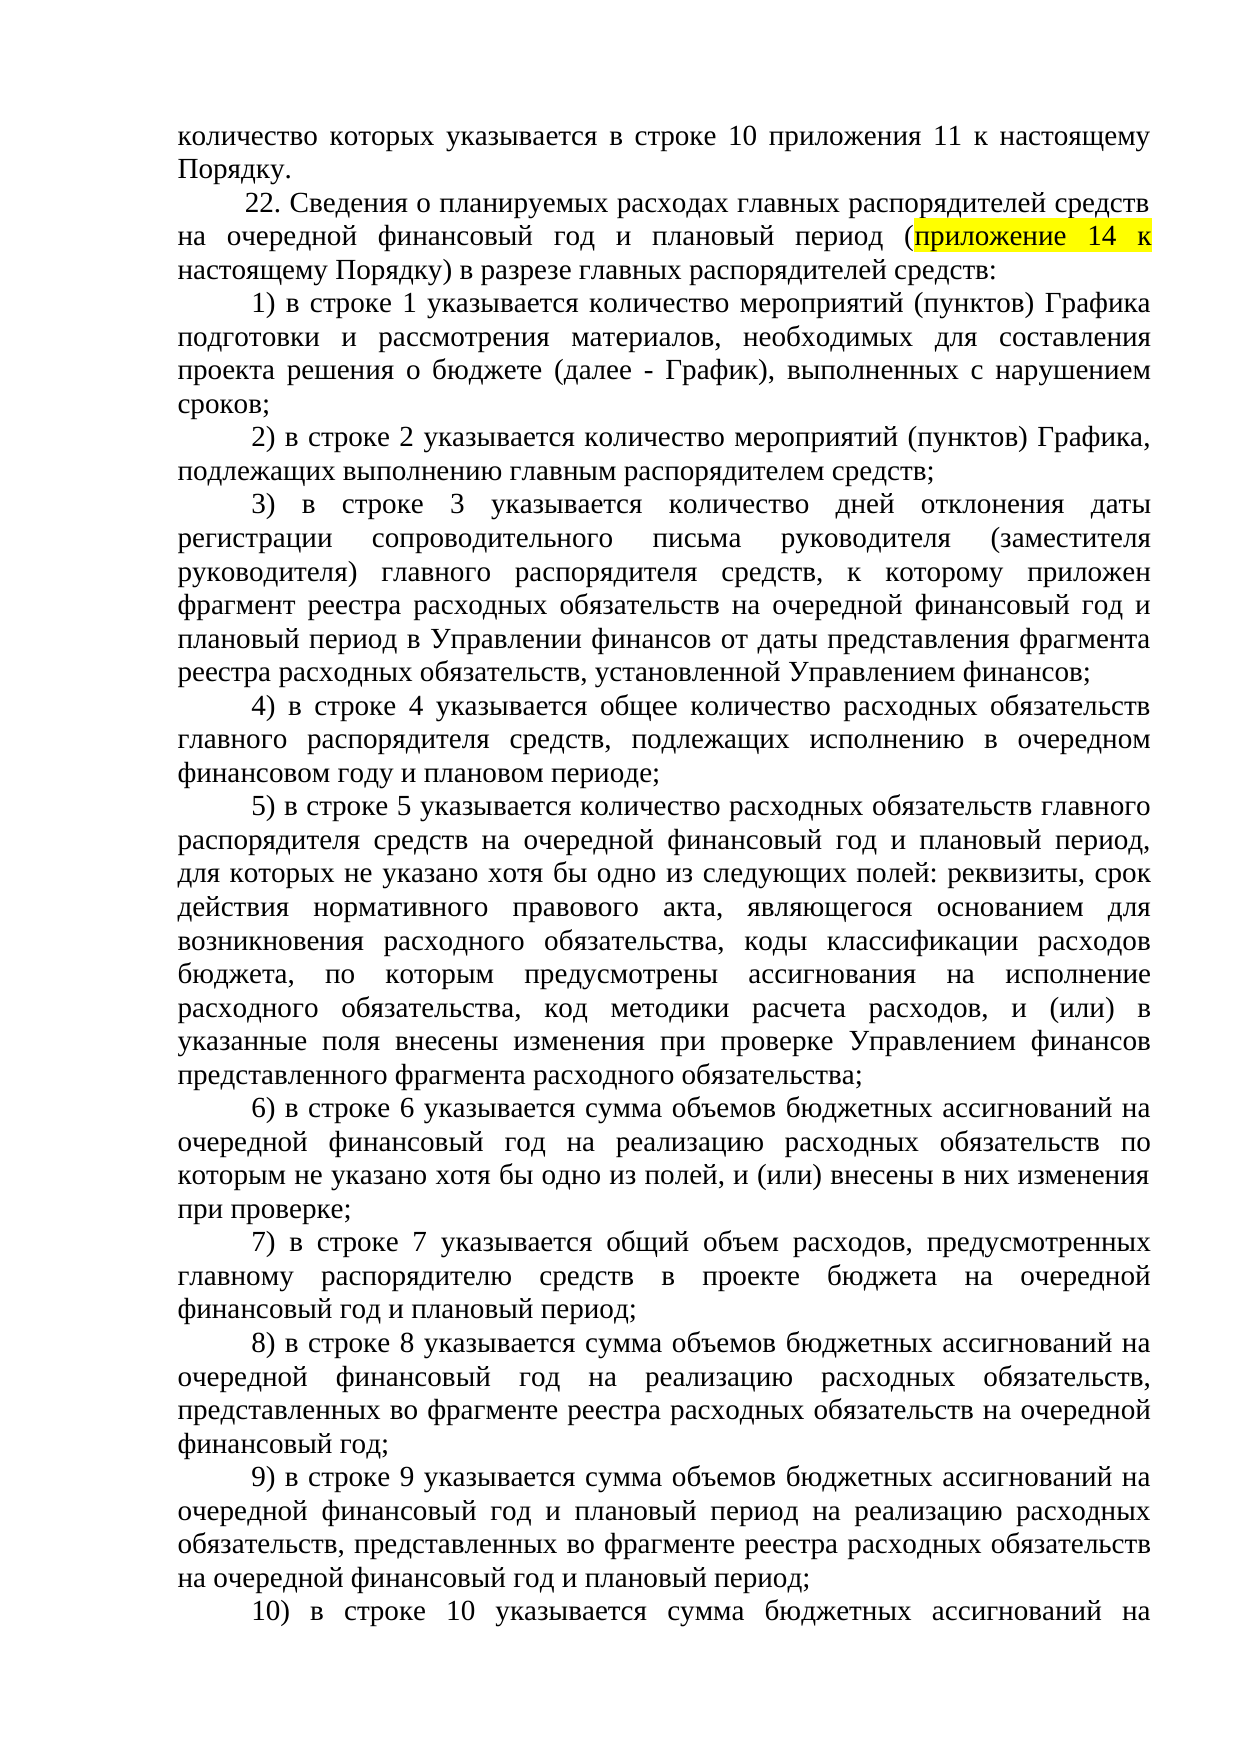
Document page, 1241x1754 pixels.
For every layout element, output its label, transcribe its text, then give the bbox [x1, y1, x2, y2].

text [177, 1594, 1152, 1627]
text 9) в строке 9 указывается сумма объемов бюджетных ассигнований на очередной финансовый год и плановый период на реализацию расходных обязательств, представленных во фрагменте реестра расходных обязательств на очередной финансовый год и плановый период; [177, 1460, 1152, 1594]
text 7) в строке 7 указывается общий объем расходов, предусмотренных главному распорядителю средств в проекте бюджета на очередной финансовый год и плановый период; [177, 1225, 1152, 1326]
text 5) в строке 5 указывается количество расходных обязательств главного распорядителя средств на очередной финансовый год и плановый период, для которых не указано хотя бы одно из следующих полей: реквизиты, срок действия нормативного правового акта, являющегося основанием для возникновения расходного обязательства, коды классификации расходов бюджета, по которым предусмотрены ассигнования на исполнение расходного обязательства, код методики расчета расходов, и (или) в указанные поля внесены изменения при проверке Управлением финансов представленного фрагмента расходного обязательства; [177, 789, 1152, 1091]
text 1) в строке 1 указывается количество мероприятий (пунктов) Графика подготовки и рассмотрения материалов, необходимых для составления проекта решения о бюджете (далее - График), выполненных с нарушением сроков; [177, 286, 1152, 420]
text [177, 118, 1152, 185]
text 4) в строке 4 указывается общее количество расходных обязательств главного распорядителя средств, подлежащих исполнению в очередном финансовом году и плановом периоде; [177, 688, 1152, 789]
text 22. Сведения о планируемых расходах главных распорядителей средств на очередной финансовый год и плановый период (приложение 14 к настоящему Порядку) в разрезе главных распорядителей средств: [177, 185, 1152, 286]
text 6) в строке 6 указывается сумма объемов бюджетных ассигнований на очередной финансовый год на реализацию расходных обязательств по которым не указано хотя бы одно из полей, и (или) внесены в них изменения при проверке; [177, 1091, 1152, 1225]
text 8) в строке 8 указывается сумма объемов бюджетных ассигнований на очередной финансовый год на реализацию расходных обязательств, представленных во фрагменте реестра расходных обязательств на очередной финансовый год; [177, 1326, 1152, 1460]
text 3) в строке 3 указывается количество дней отклонения даты регистрации сопроводительного письма руководителя (заместителя руководителя) главного распорядителя средств, к которому приложен фрагмент реестра расходных обязательств на очередной финансовый год и плановый период в Управлении финансов от даты представления фрагмента реестра расходных обязательств, установленной Управлением финансов; [177, 487, 1152, 688]
text 2) в строке 2 указывается количество мероприятий (пунктов) Графика, подлежащих выполнению главным распорядителем средств; [177, 420, 1152, 487]
